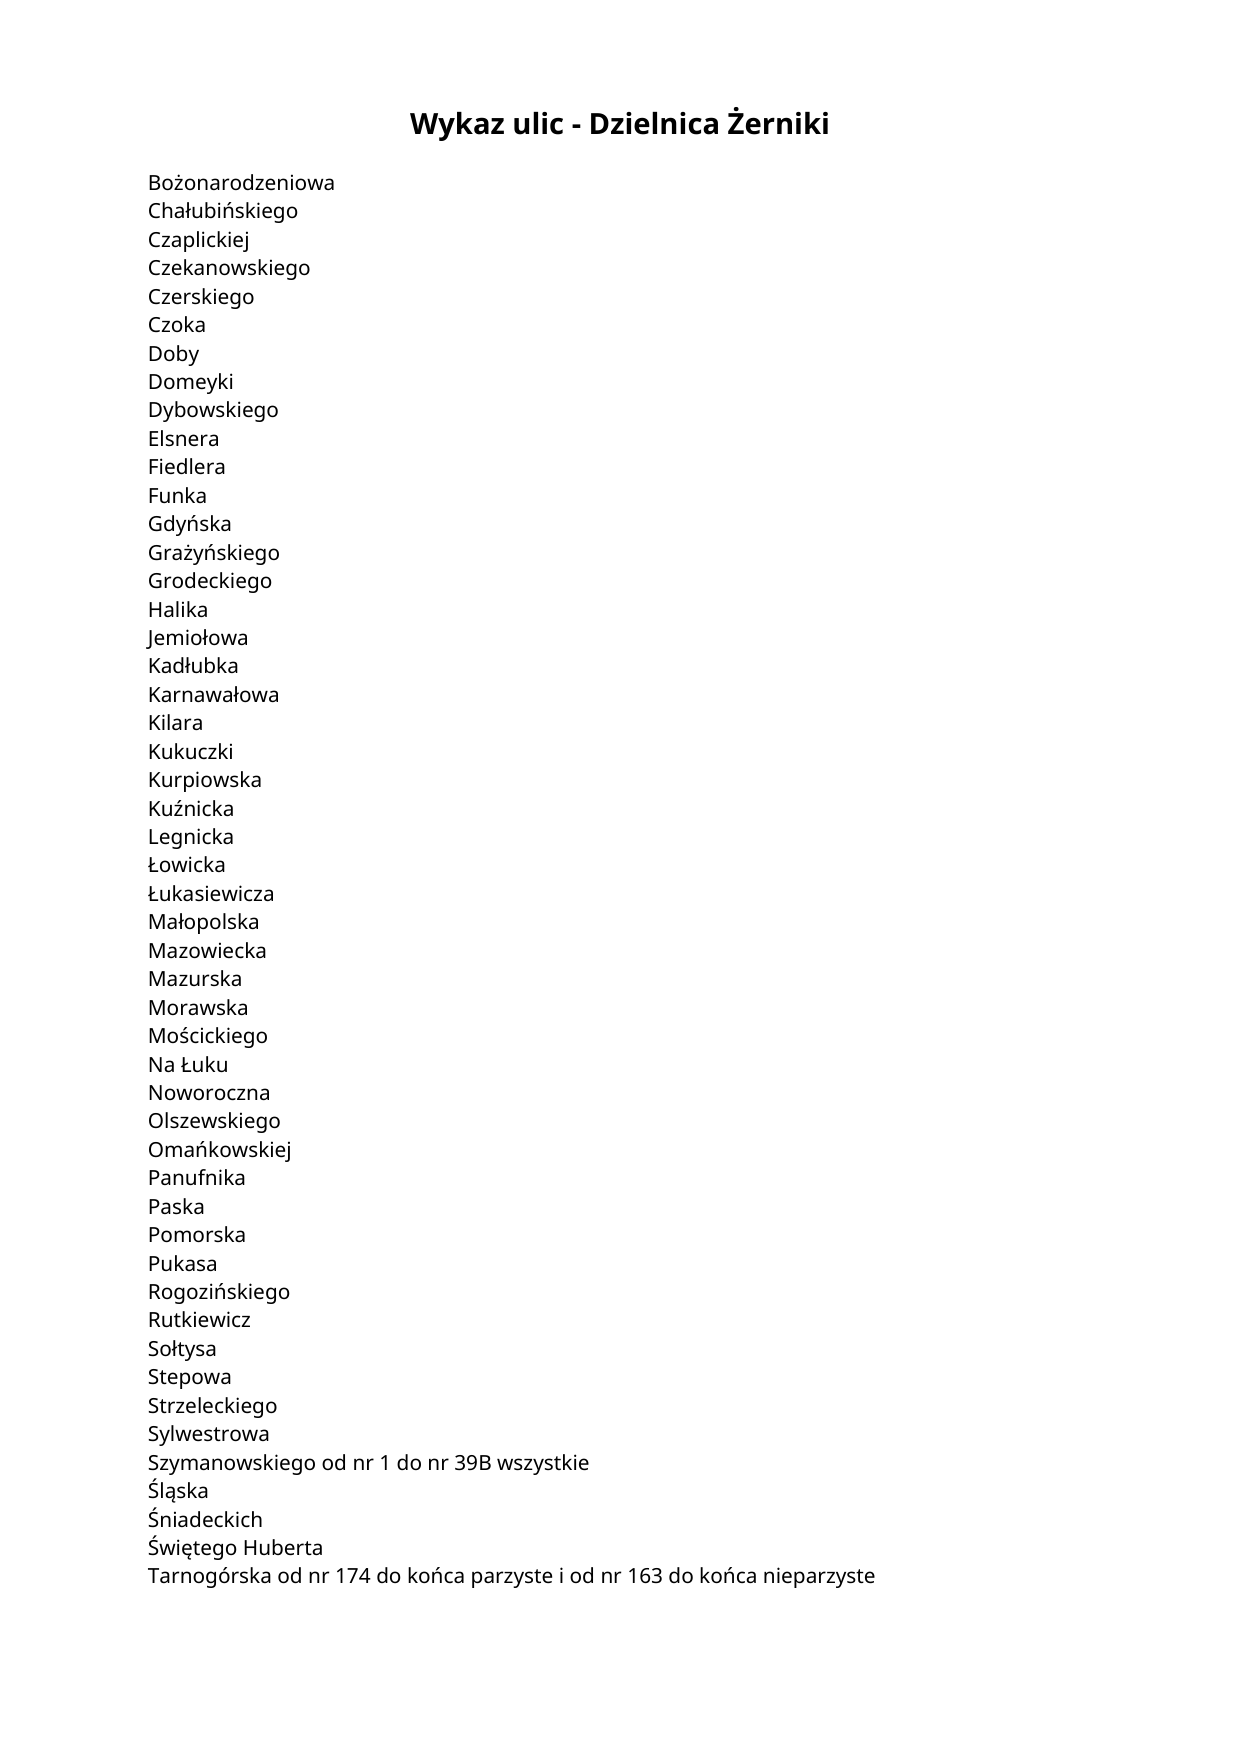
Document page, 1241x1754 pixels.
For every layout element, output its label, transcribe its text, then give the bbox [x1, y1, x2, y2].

text Domeyki [148, 367, 1093, 396]
text Bożonarodzeniowa [148, 168, 1093, 197]
text Łowicka [148, 851, 1093, 879]
text Małopolska [148, 907, 1093, 936]
text Paska [148, 1192, 1093, 1220]
text Kadłubka [148, 652, 1093, 680]
text Legnicka [148, 822, 1093, 851]
text Kurpiowska [148, 765, 1093, 794]
text Omańkowskiej [148, 1135, 1093, 1163]
text Halika [148, 595, 1093, 623]
text Stepowa [148, 1362, 1093, 1391]
text Rogozińskiego [148, 1277, 1093, 1306]
text Dybowskiego [148, 396, 1093, 424]
text Mościckiego [148, 1021, 1093, 1050]
text Gdyńska [148, 509, 1093, 538]
text Pukasa [148, 1249, 1093, 1277]
text Pomorska [148, 1220, 1093, 1249]
text Strzeleckiego [148, 1391, 1093, 1419]
text Grodeckiego [148, 566, 1093, 595]
text Olszewskiego [148, 1107, 1093, 1135]
text Czekanowskiego [148, 253, 1093, 282]
text Karnawałowa [148, 680, 1093, 708]
text Grażyńskiego [148, 538, 1093, 566]
text Świętego Huberta [148, 1533, 1093, 1562]
text Czoka [148, 310, 1093, 339]
text Noworoczna [148, 1078, 1093, 1107]
text Elsnera [148, 424, 1093, 452]
text Kuźnicka [148, 794, 1093, 822]
text Wykaz ulic - Dzielnica Żerniki [148, 103, 1093, 143]
text Fiedlera [148, 452, 1093, 481]
text Śniadeckich [148, 1505, 1093, 1533]
text Czaplickiej [148, 225, 1093, 253]
text Mazurska [148, 964, 1093, 993]
text Chałubińskiego [148, 197, 1093, 225]
text Morawska [148, 993, 1093, 1021]
text Kilara [148, 708, 1093, 737]
text Śląska [148, 1476, 1093, 1505]
text Łukasiewicza [148, 879, 1093, 907]
text Rutkiewicz [148, 1306, 1093, 1334]
text Tarnogórska od nr 174 do końca parzyste i od nr 163 do końca nieparzyste [148, 1562, 1093, 1590]
text Mazowiecka [148, 936, 1093, 964]
text Na Łuku [148, 1050, 1093, 1078]
text Sylwestrowa [148, 1419, 1093, 1448]
text Jemiołowa [148, 623, 1093, 652]
text Szymanowskiego od nr 1 do nr 39B wszystkie [148, 1448, 1093, 1476]
text Czerskiego [148, 282, 1093, 310]
text Doby [148, 339, 1093, 367]
text Panufnika [148, 1163, 1093, 1192]
text Funka [148, 481, 1093, 509]
text Sołtysa [148, 1334, 1093, 1362]
text Kukuczki [148, 737, 1093, 765]
